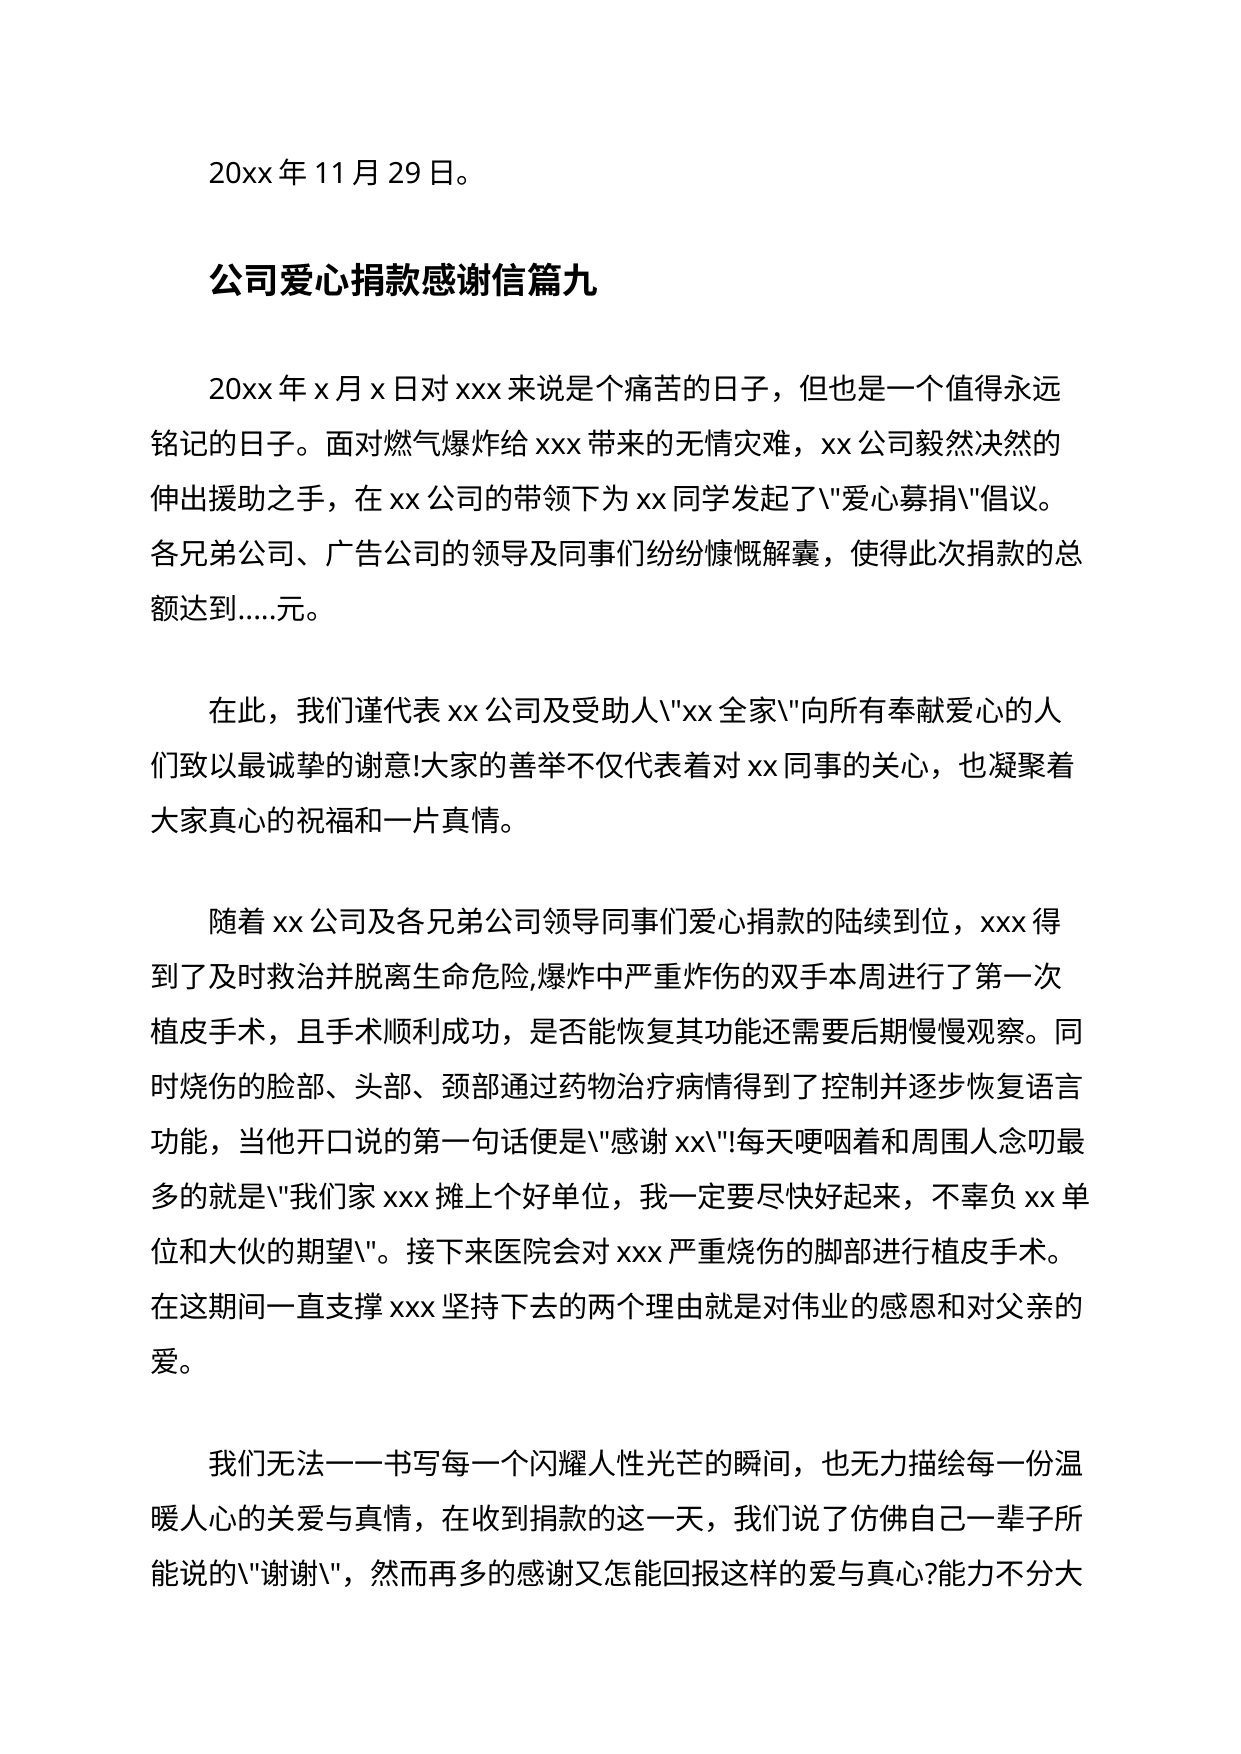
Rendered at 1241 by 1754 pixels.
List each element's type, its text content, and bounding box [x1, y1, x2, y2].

text 随着xx公司及各兄弟公司领导同事们爱心捐款的陆续到位，xxx得到了及时救治并脱离生命危险,爆炸中严重炸伤的双手本周进行了第一次植皮手术，且手术顺利成功，是否能恢复其功能还需要后期慢慢观察。同时烧伤的脸部、头部、颈部通过药物治疗病情得到了控制并逐步恢复语言功能，当他开口说的第一句话便是\"感谢xx\"!每天哽咽着和周围人念叨最多的就是\"我们家xxx摊上个好单位，我一定要尽快好起来，不辜负xx单位和大伙的期望\"。接下来医院会对xxx严重烧伤的脚部进行植皮手术。在这期间一直支撑xxx坚持下去的两个理由就是对伟业的感恩和对父亲的爱。 [150, 899, 1090, 1381]
text 在此，我们谨代表xx公司及受助人\"xx全家\"向所有奉献爱心的人们致以最诚挚的谢意!大家的善举不仅代表着对xx同事的关心，也凝聚着大家真心的祝福和一片真情。 [150, 687, 1090, 839]
text 20xx年11月29日。 [150, 150, 1090, 192]
text 20xx年x月x日对xxx来说是个痛苦的日子，但也是一个值得永远铭记的日子。面对燃气爆炸给xxx带来的无情灾难，xx公司毅然决然的伸出援助之手，在xx公司的带领下为xx同学发起了\"爱心募捐\"倡议。各兄弟公司、广告公司的领导及同事们纷纷慷慨解囊，使得此次捐款的总额达到.....元。 [150, 365, 1090, 628]
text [150, 1441, 1090, 1593]
text 公司爱心捐款感谢信篇九 [150, 252, 1090, 303]
